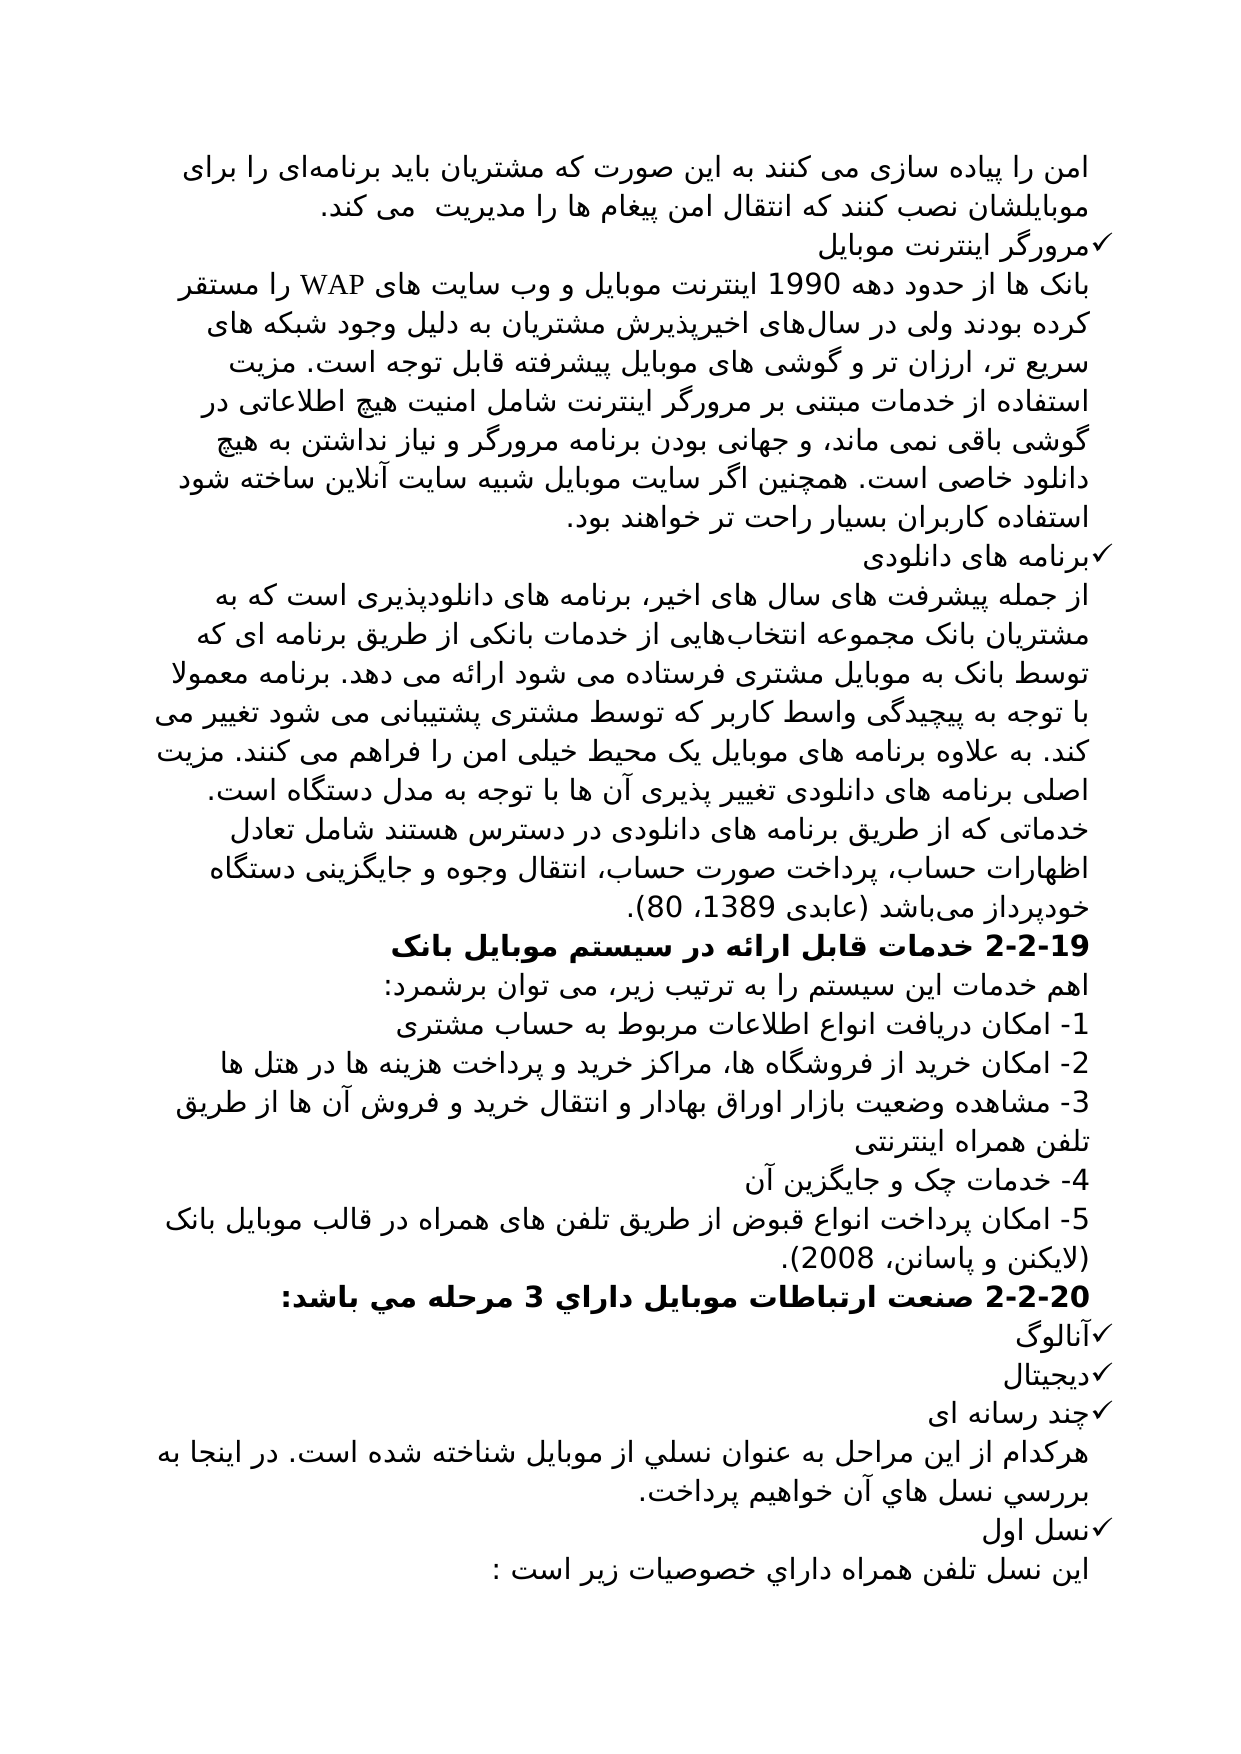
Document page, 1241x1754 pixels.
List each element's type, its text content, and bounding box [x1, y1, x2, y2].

text بانک ها از حدود دهه 1990 اینترنت موبایل و وب سایت های WAP را مستقر کرده بودند ولی در سال‌های اخیرپذیرش مشتریان به دلیل وجود شبکه های سریع تر، ارزان تر و گوشی های موبایل پیشرفته قابل توجه است. مزیت استفاده از خدمات مبتنی بر مرورگر اینترنت شامل امنیت هیچ اطلاعاتی در گوشی باقی نمی ماند، و جهانی بودن برنامه مرورگر و نیاز نداشتن به هیچ دانلود خاصی است. همچنین اگر سایت موبایل شبیه سایت آنلاین ساخته شود استفاده کاربران بسیار راحت تر خواهند بود. [150, 267, 1090, 535]
list ديجيتال [150, 1358, 1090, 1392]
text 3- مشاهده وضعیت بازار اوراق بهادار و انتقال خرید و فروش آن ها از طریق تلفن همراه اینترنتی [150, 1085, 1090, 1158]
text 2- امکان خرید از فروشگاه ها، مراکز خرید و پرداخت هزینه ها در هتل ها [150, 1046, 1090, 1080]
list آنالوگ [150, 1319, 1090, 1353]
subtitle 2-2-19 خدمات قابل ارائه در سیستم موبایل بانک [150, 929, 1090, 963]
list برنامه های دانلودی [150, 540, 1090, 574]
text 1- امکان دریافت انواع اطلاعات مربوط به حساب مشتری [150, 1007, 1090, 1041]
list نسل اول [150, 1514, 1090, 1548]
text این نسل تلفن همراه داراي خصوصيات زير است : [150, 1553, 1090, 1587]
text هركدام از اين مراحل به عنوان نسلي از موبايل شناخته شده است. در اينجا به بررسي نسل هاي آن خواهيم پرداخت. [150, 1436, 1090, 1509]
subtitle 2-2-20 صنعت ارتباطات موبايل داراي 3 مرحله مي باشد: [150, 1280, 1090, 1314]
text 4- خدمات چک و جایگزین آن [150, 1163, 1090, 1197]
list چند رسانه ای [150, 1397, 1090, 1431]
list مرورگر اینترنت موبایل [150, 228, 1090, 262]
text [150, 150, 1090, 223]
text 5- امکان پرداخت انواع قبوض از طریق تلفن های همراه در قالب موبایل بانک (لایکنن و پاسانن، 2008). [150, 1202, 1090, 1275]
text از جمله پیشرفت های سال های اخیر، برنامه های دانلودپذیری است که به مشتریان بانک مجموعه انتخاب‌هایی از خدمات بانکی از طریق برنامه ای که توسط بانک به موبایل مشتری فرستاده می شود ارائه می دهد. برنامه معمولا با توجه به پیچیدگی واسط کاربر که توسط مشتری پشتیبانی می شود تغییر می کند. به علاوه برنامه های موبایل یک محیط خیلی امن را فراهم می کنند. مزیت اصلی برنامه های دانلودی تغییر پذیری آن ها با توجه به مدل دستگاه است. خدماتی که از طریق برنامه های دانلودی در دسترس هستند شامل تعادل اظهارات حساب، پرداخت صورت حساب، انتقال وجوه و جایگزینی دستگاه خودپرداز می‌باشد (عابدی 1389، 80). [150, 579, 1090, 924]
text اهم خدمات این سیستم را به ترتیب زیر، می توان برشمرد: [150, 968, 1090, 1002]
